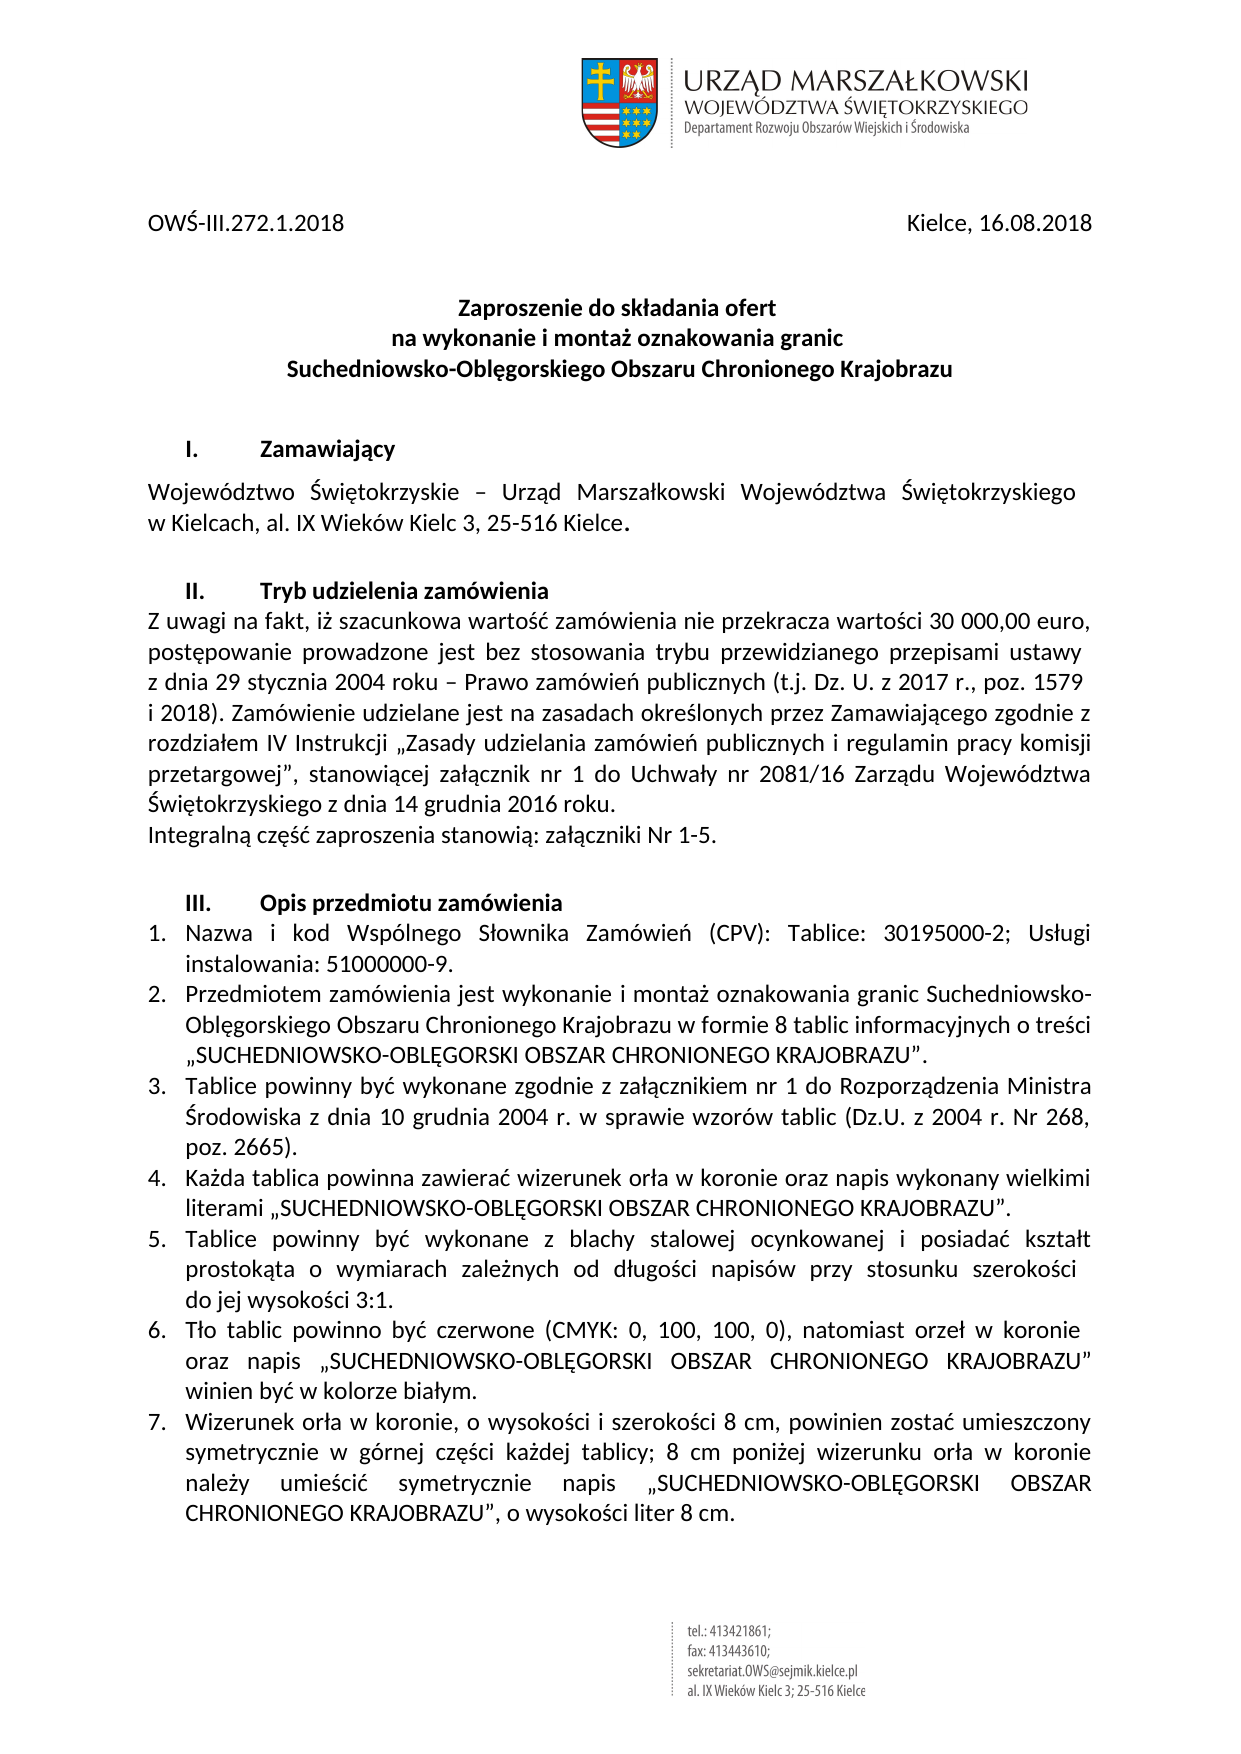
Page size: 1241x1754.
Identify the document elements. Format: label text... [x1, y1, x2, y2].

list Wizerunek orła w koronie, o wysokości i szerokości 8 cm, powinien zostać umieszczony symetrycznie w górnej części każdej tablicy; 8 cm poniżej wizerunku orła w koronie należy umieścić symetrycznie napis „SUCHEDNIOWSKO-OBLĘGORSKI OBSZAR CHRONIONEGO KRAJOBRAZU”, o wysokości liter 8 cm. [148, 1406, 1092, 1528]
list Każda tablica powinna zawierać wizerunek orła w koronie oraz napis wykonany wielkimi literami „SUCHEDNIOWSKO-OBLĘGORSKI OBSZAR CHRONIONEGO KRAJOBRAZU”. [148, 1162, 1092, 1223]
text Z uwagi na fakt, iż szacunkowa wartość zamówienia nie przekracza wartości 30 000,00 euro, postępowanie prowadzone jest bez stosowania trybu przewidzianego przepisami ustawy z dnia 29 stycznia 2004 roku – Prawo zamówień publicznych (t.j. Dz. U. z 2017 r., poz. 1579 i 2018). Zamówienie udzielane jest na zasadach określonych przez Zamawiającego zgodnie z rozdziałem IV Instrukcji „Zasady udzielania zamówień publicznych i regulamin pracy komisji przetargowej”, stanowiącej załącznik nr 1 do Uchwały nr 2081/16 Zarządu Województwa Świętokrzyskiego z dnia 14 grudnia 2016 roku. [148, 605, 1092, 819]
text OWŚ-III.272.1.2018 Kielce, 16.08.2018 [148, 207, 1092, 237]
list Nazwa i kod Wspólnego Słownika Zamówień (CPV): Tablice: 30195000-2; Usługi instalowania: 51000000-9. [148, 918, 1092, 979]
list Przedmiotem zamówienia jest wykonanie i montaż oznakowania granic Suchedniowsko-Oblęgorskiego Obszaru Chronionego Krajobrazu w formie 8 tablic informacyjnych o treści „SUCHEDNIOWSKO-OBLĘGORSKI OBSZAR CHRONIONEGO KRAJOBRAZU”. [148, 979, 1092, 1070]
list Opis przedmiotu zamówienia [185, 887, 1092, 918]
list Tryb udzielenia zamówienia [185, 575, 1092, 605]
list Tablice powinny być wykonane z blachy stalowej ocynkowanej i posiadać kształt prostokąta o wymiarach zależnych od długości napisów przy stosunku szerokości do jej wysokości 3:1. [148, 1223, 1092, 1314]
text Województwo Świętokrzyskie – Urząd Marszałkowski Województwa Świętokrzyskiego w Kielcach, al. IX Wieków Kielc 3, 25-516 Kielce. [148, 476, 1092, 537]
picture [581, 58, 1028, 148]
list Zamawiający [185, 433, 1092, 464]
text Zaproszenie do składania ofert na wykonanie i montaż oznakowania granic Suchedniowsko-Oblęgorskiego Obszaru Chronionego Krajobrazu [148, 292, 1092, 383]
list Tablice powinny być wykonane zgodnie z załącznikiem nr 1 do Rozporządzenia Ministra Środowiska z dnia 10 grudnia 2004 r. w sprawie wzorów tablic (Dz.U. z 2004 r. Nr 268, poz. 2665). [148, 1070, 1092, 1162]
text Integralną część zaproszenia stanowią: załączniki Nr 1-5. [148, 819, 1092, 849]
picture [671, 1622, 866, 1698]
list Tło tablic powinno być czerwone (CMYK: 0, 100, 100, 0), natomiast orzeł w koronie oraz napis „SUCHEDNIOWSKO-OBLĘGORSKI OBSZAR CHRONIONEGO KRAJOBRAZU” winien być w kolorze białym. [148, 1314, 1092, 1406]
